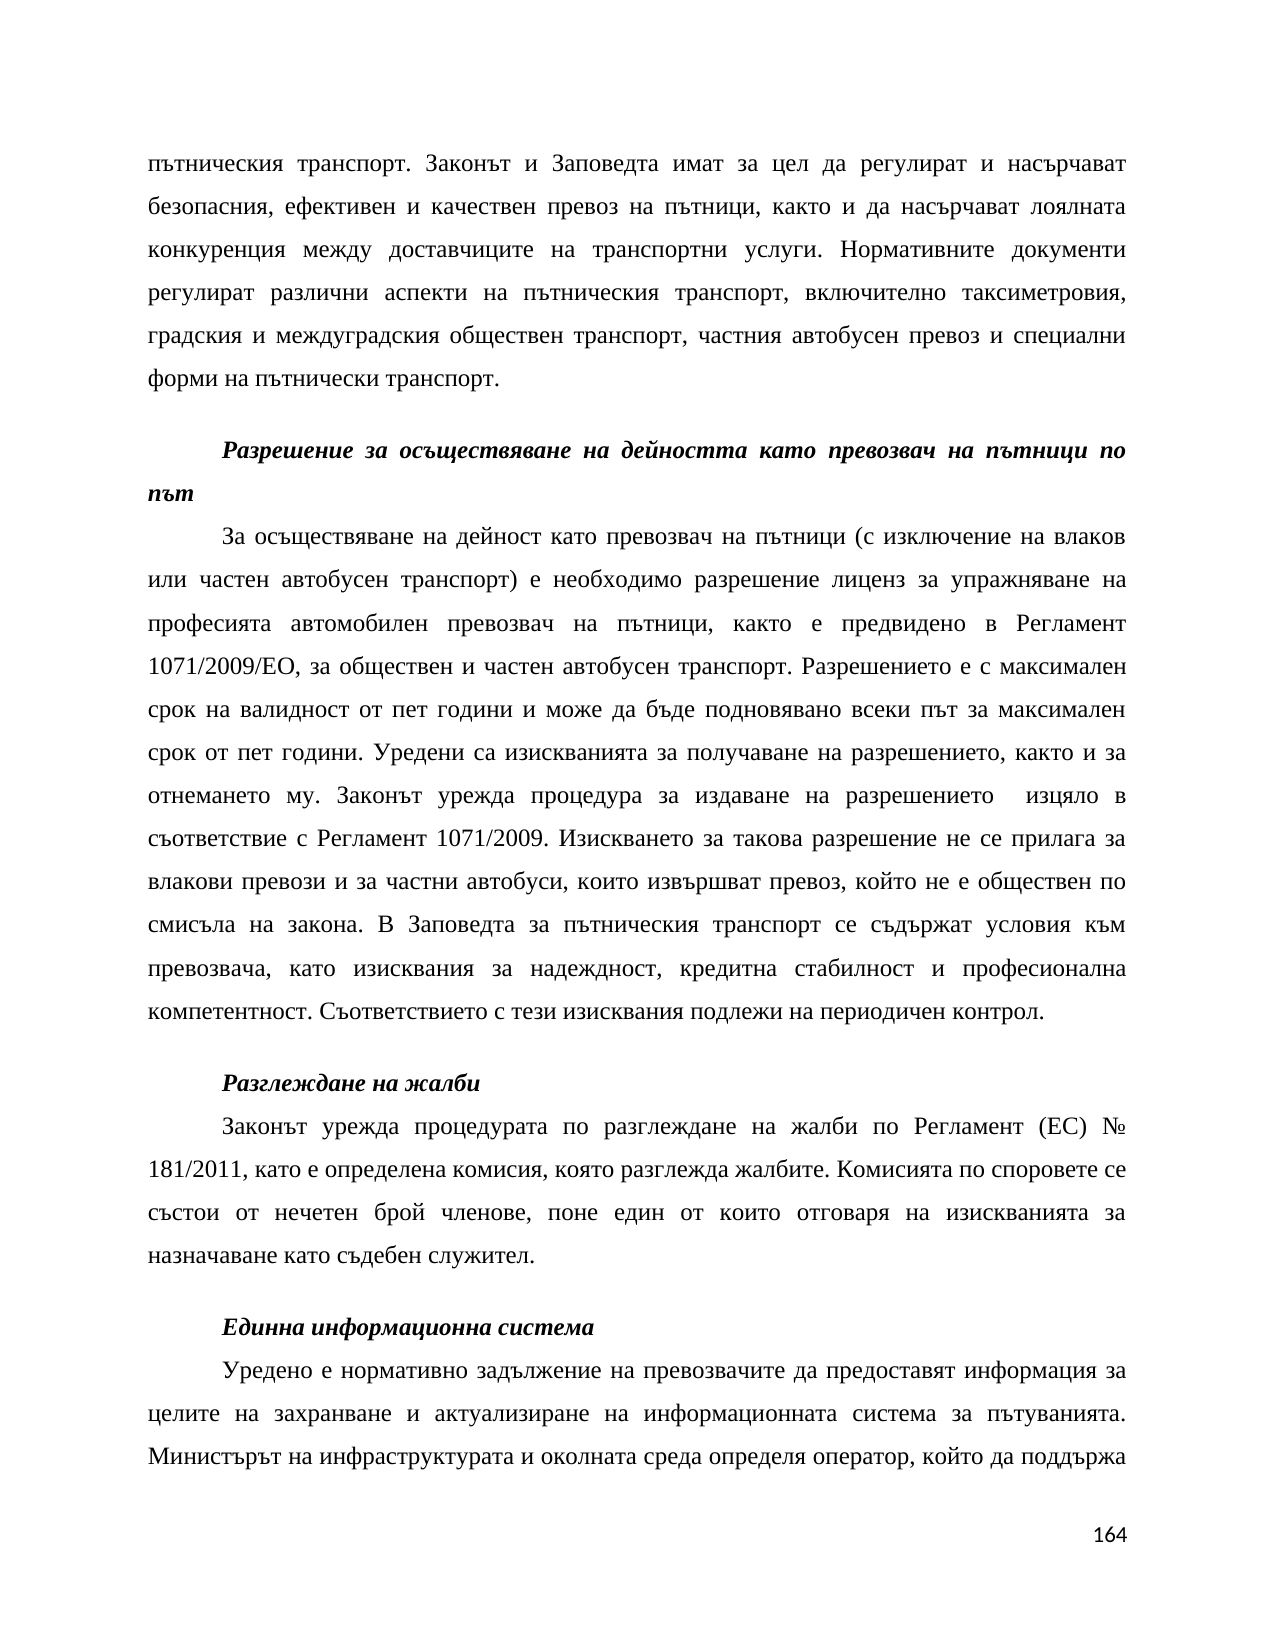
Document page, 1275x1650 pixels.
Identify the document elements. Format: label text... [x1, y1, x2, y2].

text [148, 1355, 1127, 1470]
text Разрешение за осъществяване на дейността като превозвач на пътници по път [148, 435, 1127, 507]
text За осъществяване на дейност като превозвач на пътници (с изключение на влаков или частен автобусен транспорт) е необходимо разрешение лиценз за упражняване на професията автомобилен превозвач на пътници, както е предвидено в Регламент 1071/2009/ЕО, за обществен и частен автобусен транспорт. Разрешението е с максимален срок на валидност от пет години и може да бъде подновявано всеки път за максимален срок от пет години. Уредени са изискванията за получаване на разрешението, както и за отнемането му. Законът урежда процедура за издаване на разрешението изцяло в съответствие с Регламент 1071/2009. Изискването за такова разрешение не се прилага за влакови превози и за частни автобуси, които извършват превоз, който не е обществен по смисъла на закона. В Заповедта за пътническия транспорт се съдържат условия към превозвача, като изисквания за надеждност, кредитна стабилност и професионална компетентност. Съответствието с тези изисквания подлежи на периодичен контрол. [148, 521, 1127, 1024]
text Единна информационна система [148, 1312, 1127, 1341]
text Законът урежда процедурата по разглеждане на жалби по Регламент (ЕС) № 181/2011, като е определена комисия, която разглежда жалбите. Комисията по споровете се състои от нечетен брой членове, поне един от които отговаря на изискванията за назначаване като съдебен служител. [148, 1111, 1127, 1269]
text Разглеждане на жалби [148, 1068, 1127, 1096]
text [148, 148, 1127, 392]
